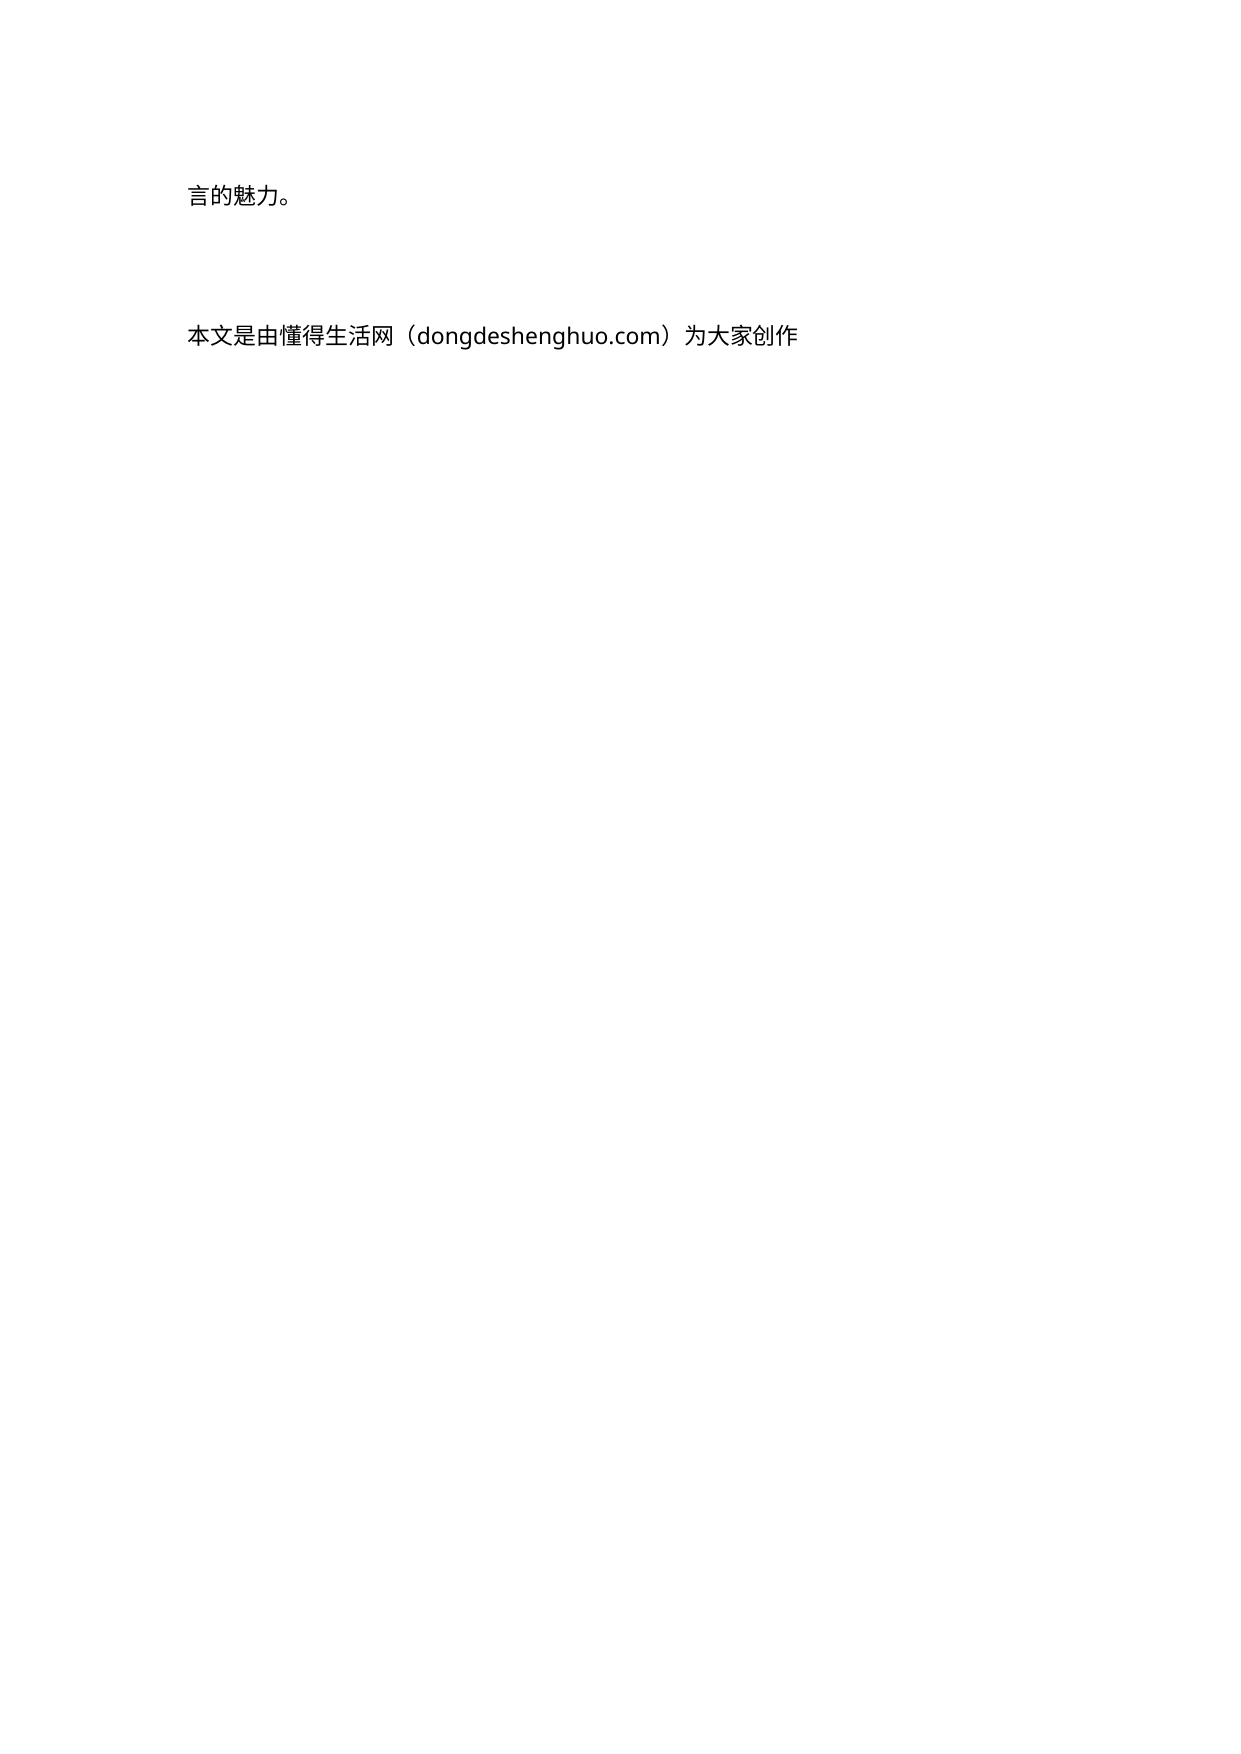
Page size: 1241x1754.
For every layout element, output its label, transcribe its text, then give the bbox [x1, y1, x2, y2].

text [187, 162, 1053, 227]
text 本文是由懂得生活网（dongdeshenghuo.com）为大家创作 [187, 302, 1053, 367]
